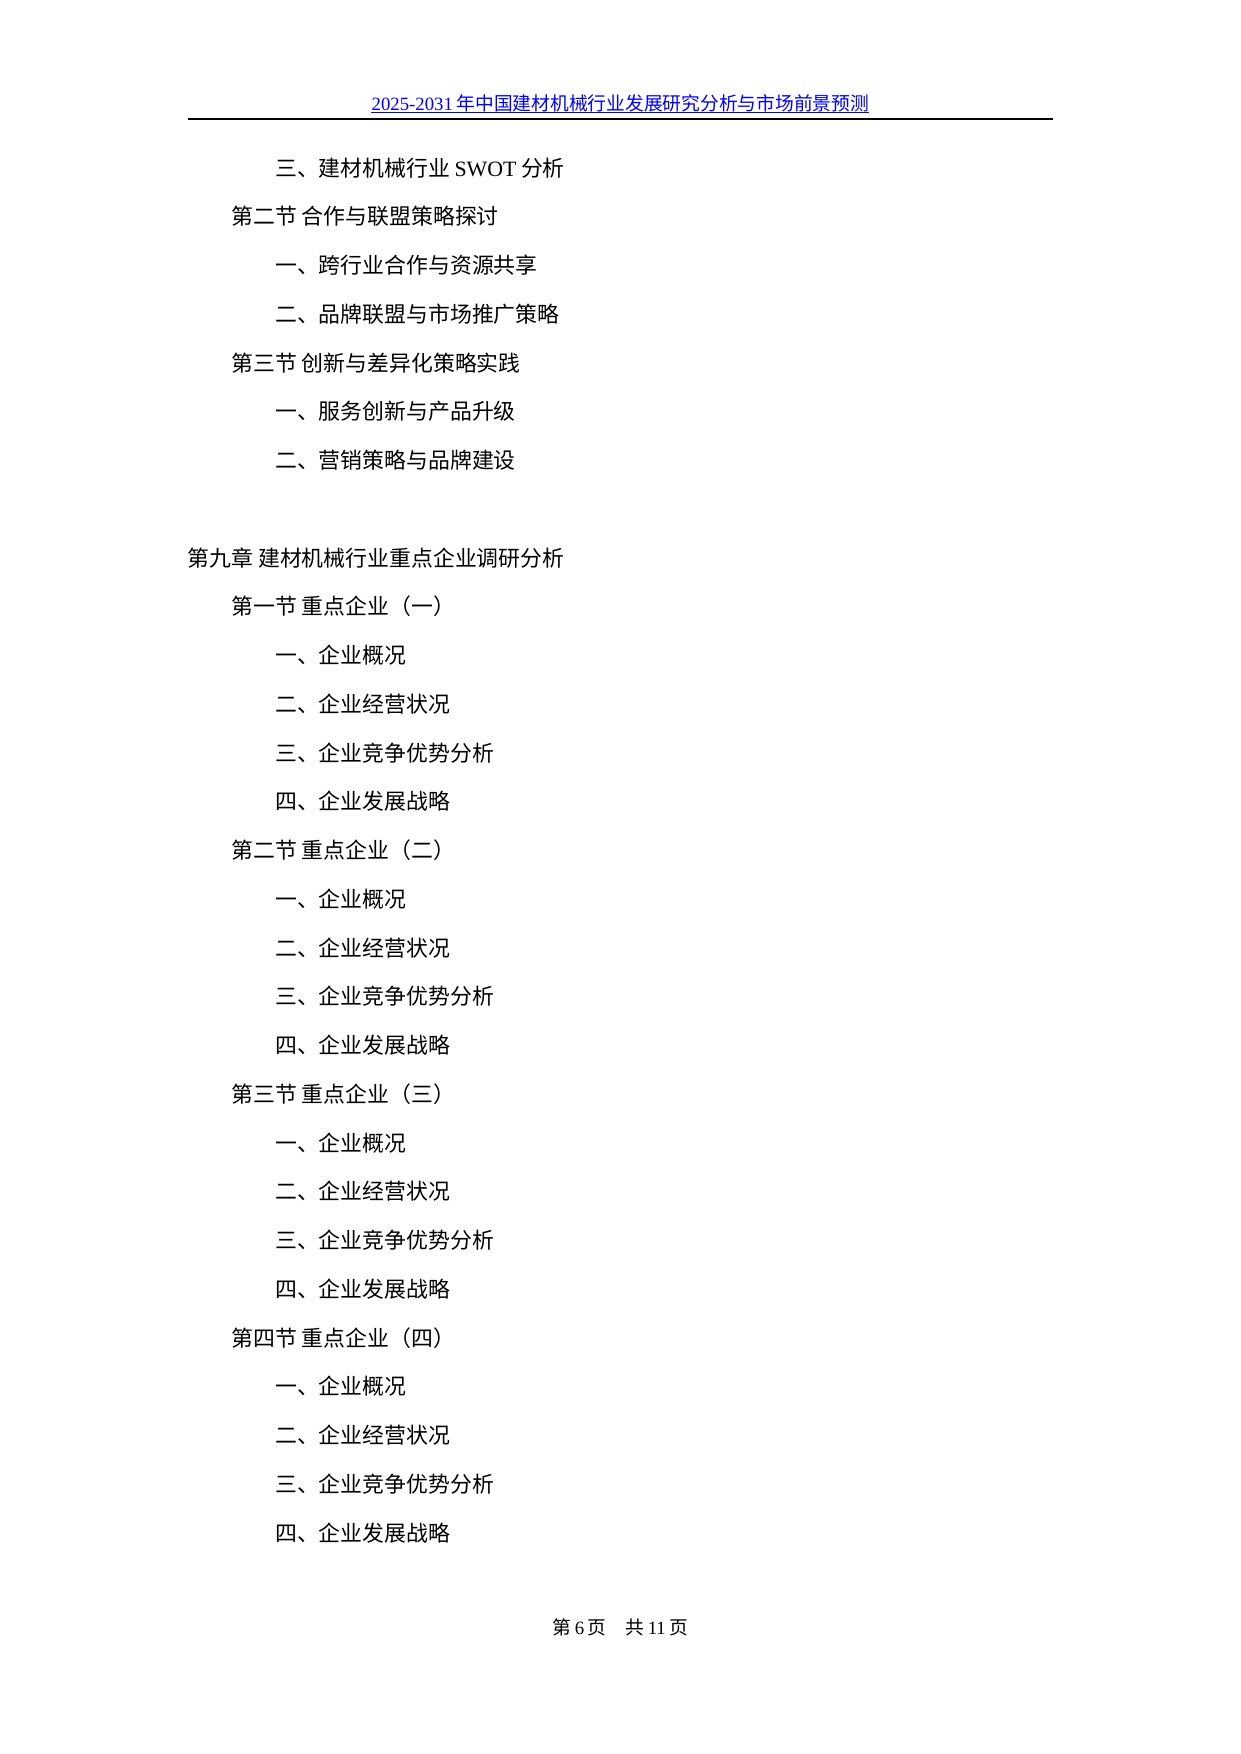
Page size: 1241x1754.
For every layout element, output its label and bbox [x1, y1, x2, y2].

text [187, 150, 1053, 1548]
